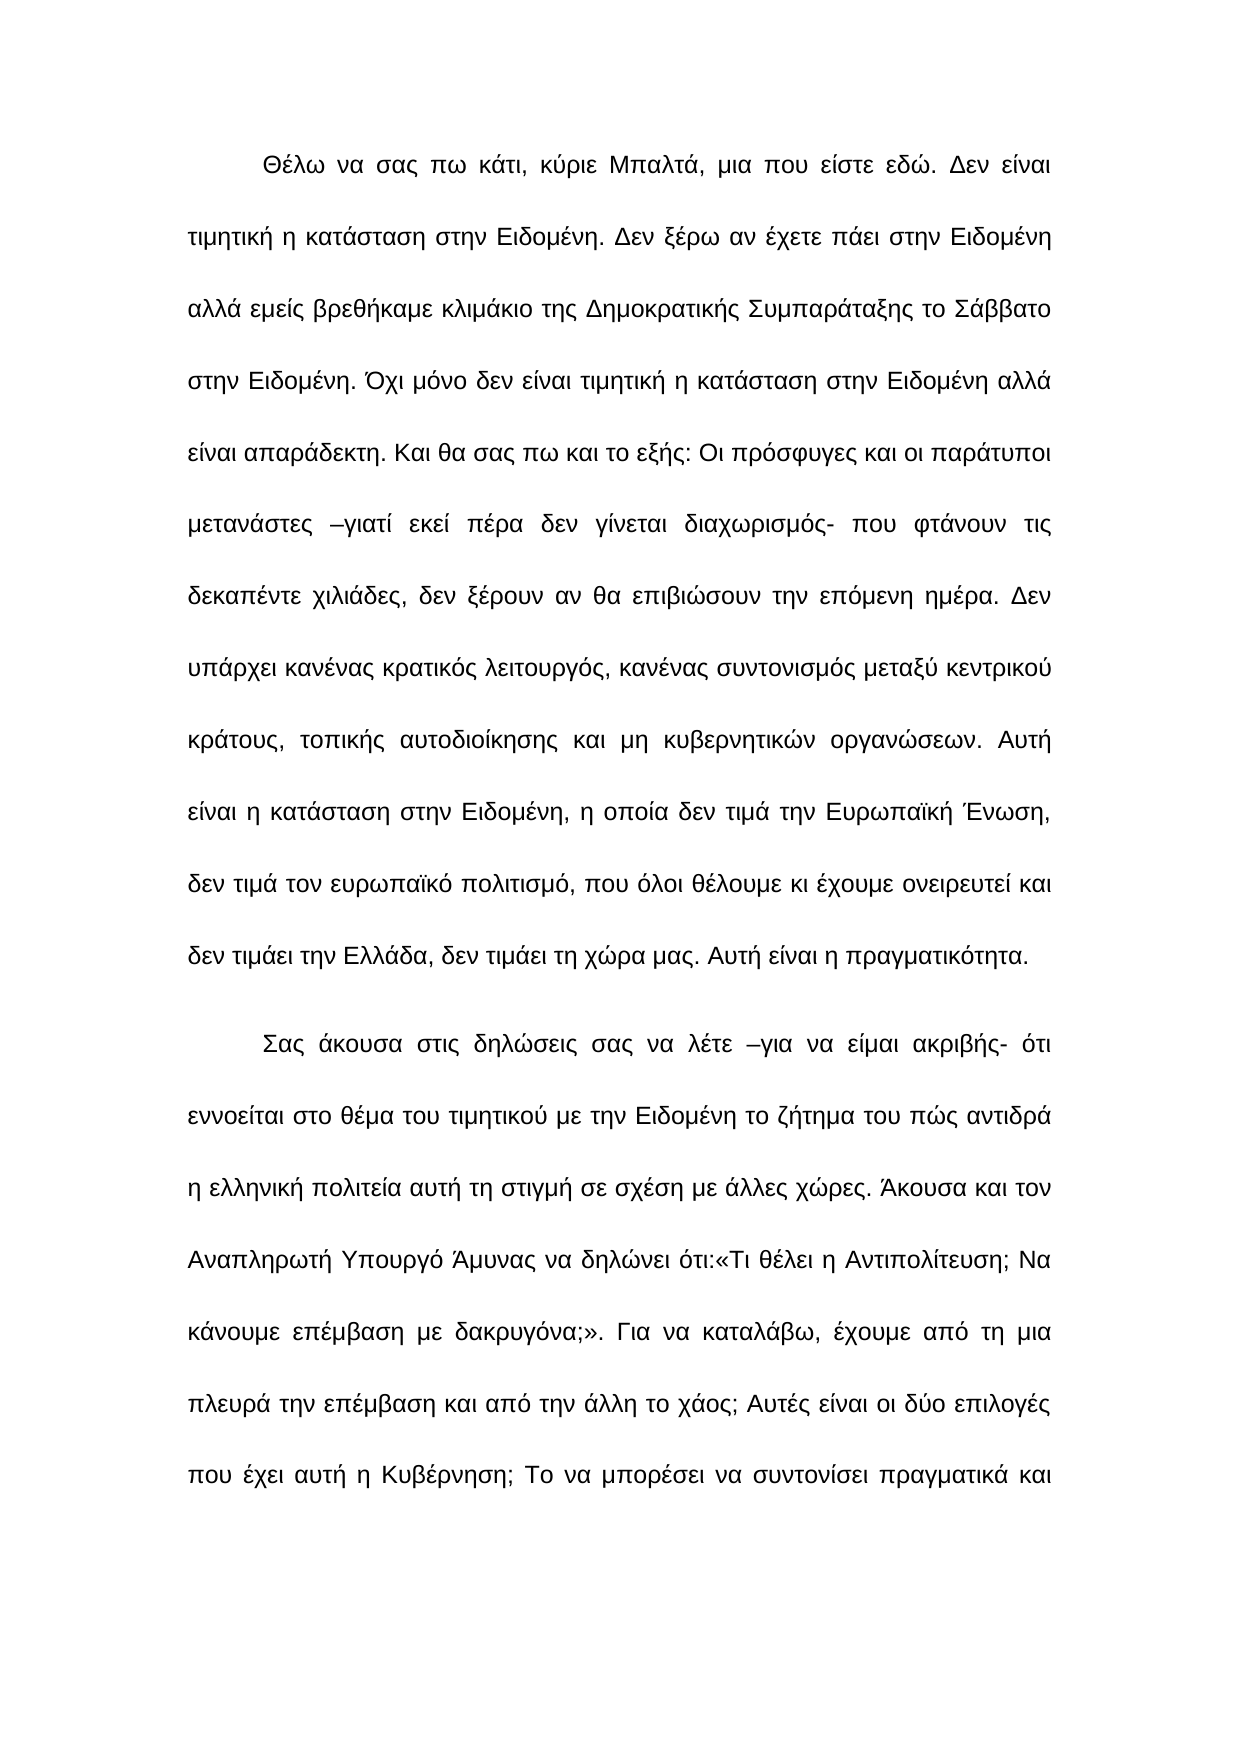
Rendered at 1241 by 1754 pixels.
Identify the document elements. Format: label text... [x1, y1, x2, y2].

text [187, 1029, 1053, 1489]
text Θέλω να σας πω κάτι, κύριε Μπαλτά, μια που είστε εδώ. Δεν είναι τιμητική η κατάσταση στην Ειδομένη. Δεν ξέρω αν έχετε πάει στην Ειδομένη αλλά εμείς βρεθήκαμε κλιμάκιο της Δημοκρατικής Συμπαράταξης το Σάββατο στην Ειδομένη. Όχι μόνο δεν είναι τιμητική η κατάσταση στην Ειδομένη αλλά είναι απαράδεκτη. Και θα σας πω και το εξής: Οι πρόσφυγες και οι παράτυποι μετανάστες –γιατί εκεί πέρα δεν γίνεται διαχωρισμός- που φτάνουν τις δεκαπέντε χιλιάδες, δεν ξέρουν αν θα επιβιώσουν την επόμενη ημέρα. Δεν υπάρχει κανένας κρατικός λειτουργός, κανένας συντονισμός μεταξύ κεντρικού κράτους, τοπικής αυτοδιοίκησης και μη κυβερνητικών οργανώσεων. Αυτή είναι η κατάσταση στην Ειδομένη, η οποία δεν τιμά την Ευρωπαϊκή Ένωση, δεν τιμά τον ευρωπαϊκό πολιτισμό, που όλοι θέλουμε κι έχουμε ονειρευτεί και δεν τιμάει την Ελλάδα, δεν τιμάει τη χώρα μας. Αυτή είναι η πραγματικότητα. [187, 150, 1053, 969]
